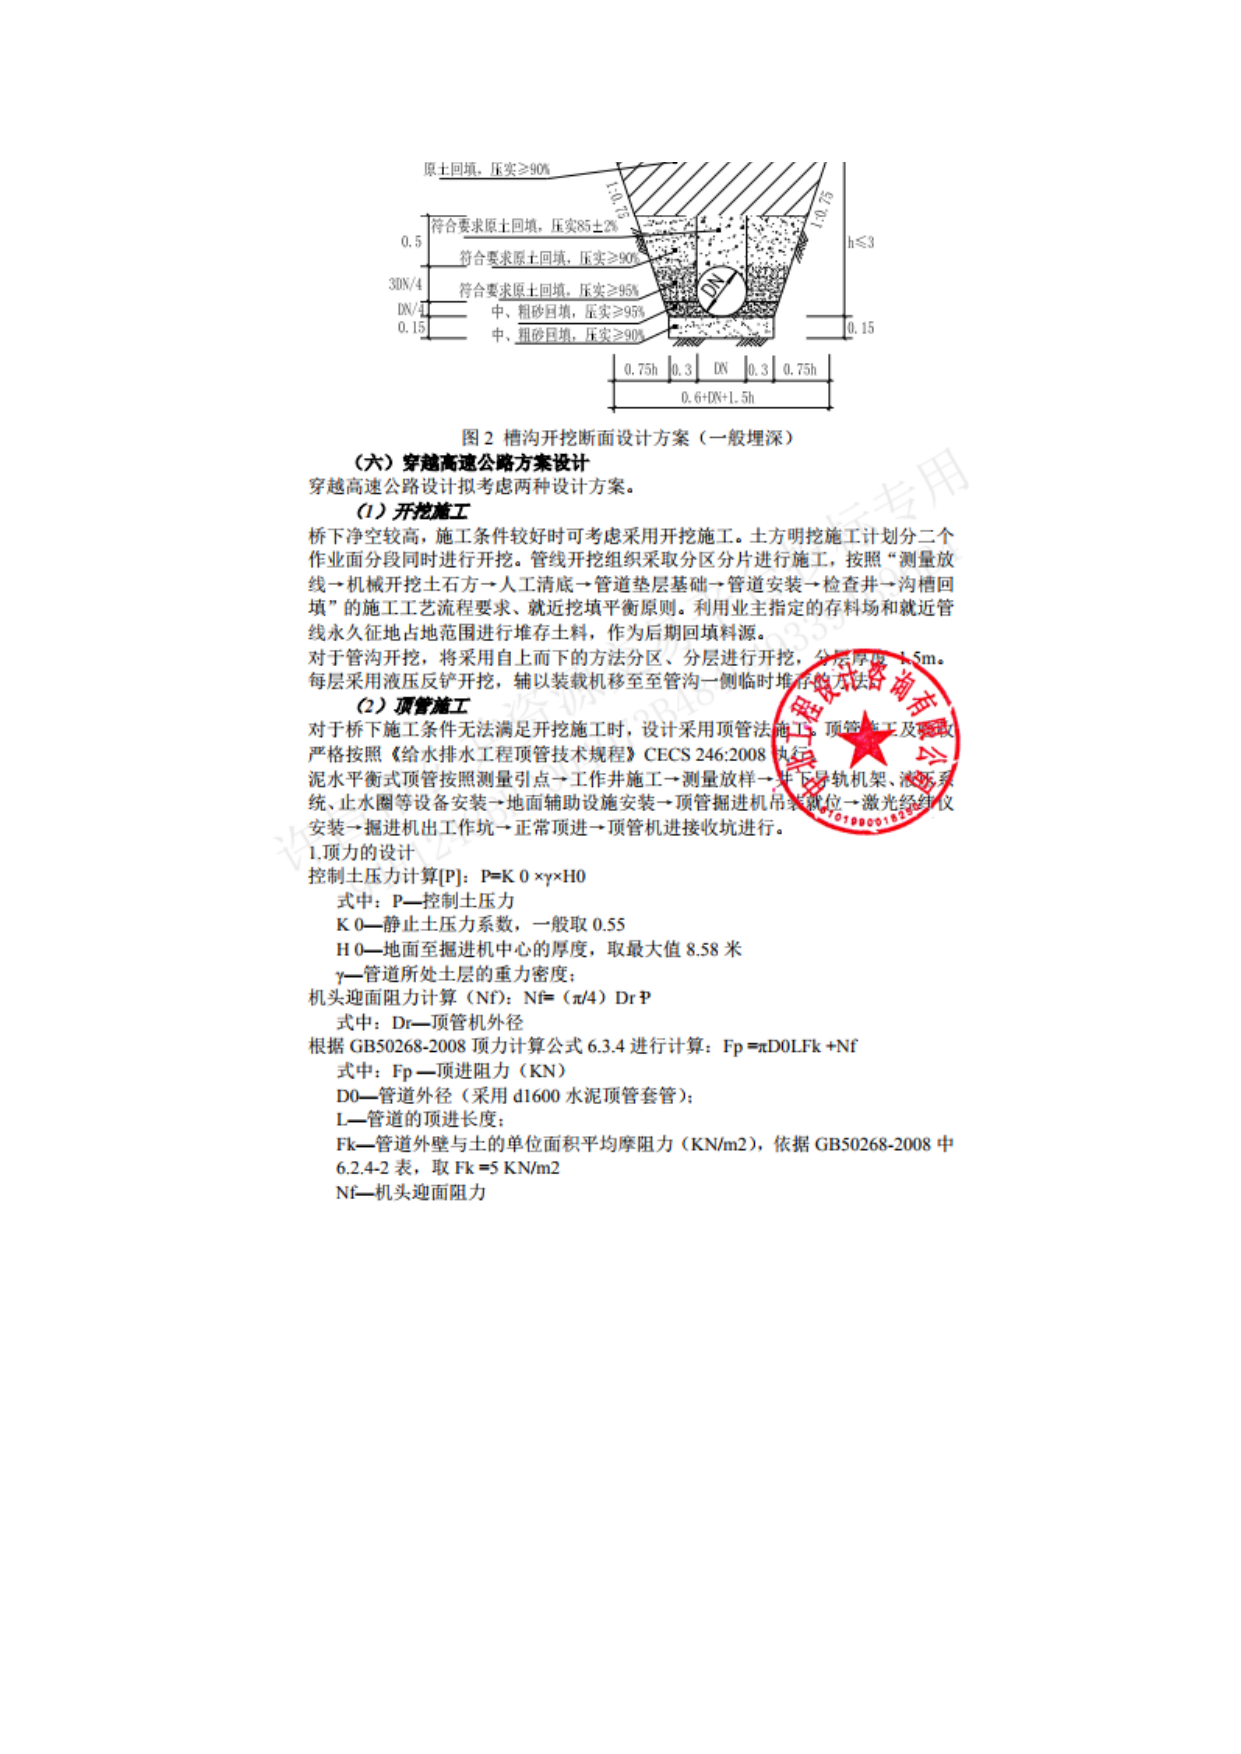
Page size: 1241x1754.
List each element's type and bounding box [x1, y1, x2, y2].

picture [187, 162, 1053, 1224]
